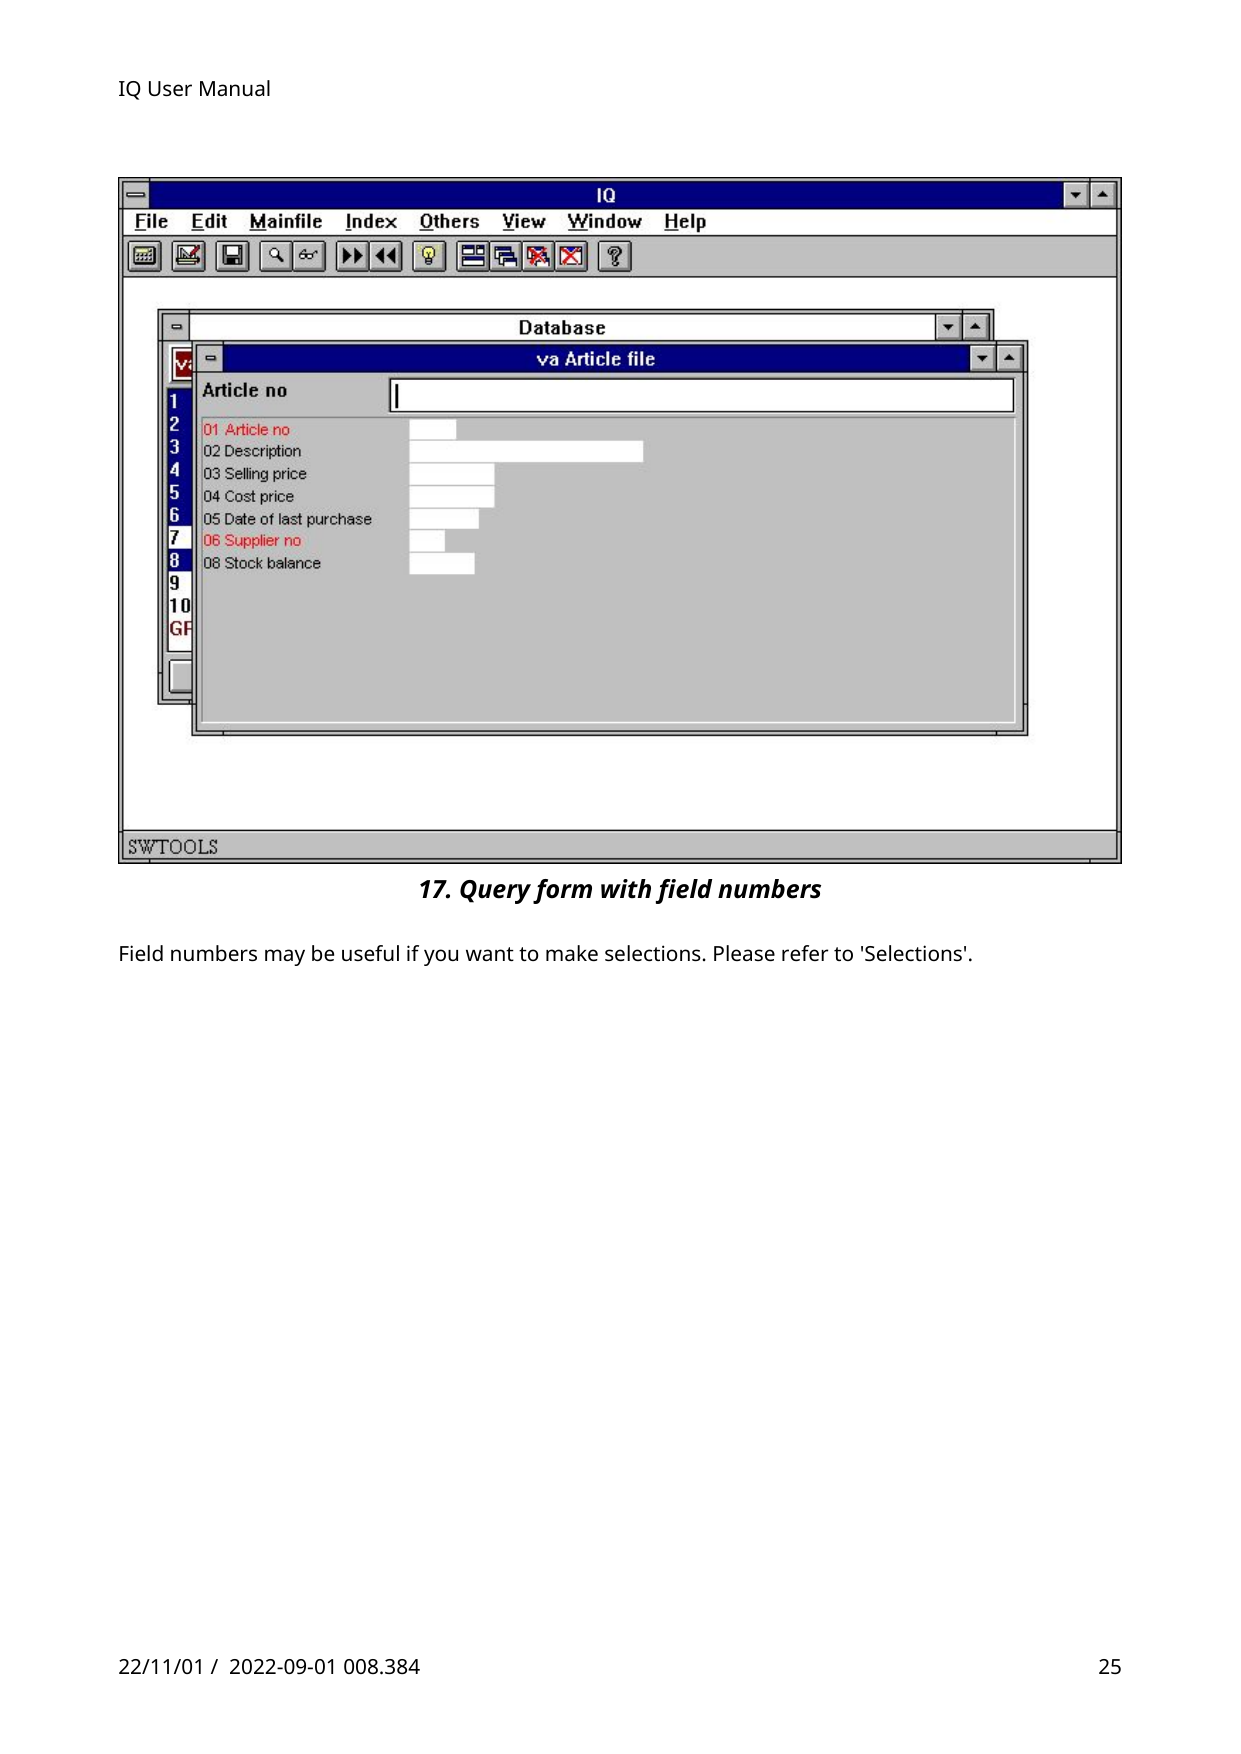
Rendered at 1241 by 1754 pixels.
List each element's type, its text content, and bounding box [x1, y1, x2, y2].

text Field numbers may be useful if you want to make selections. Please refer to 'Selections'. [118, 939, 1122, 967]
subtitle 17. Query form with field numbers [118, 872, 1122, 906]
picture [118, 177, 1122, 864]
